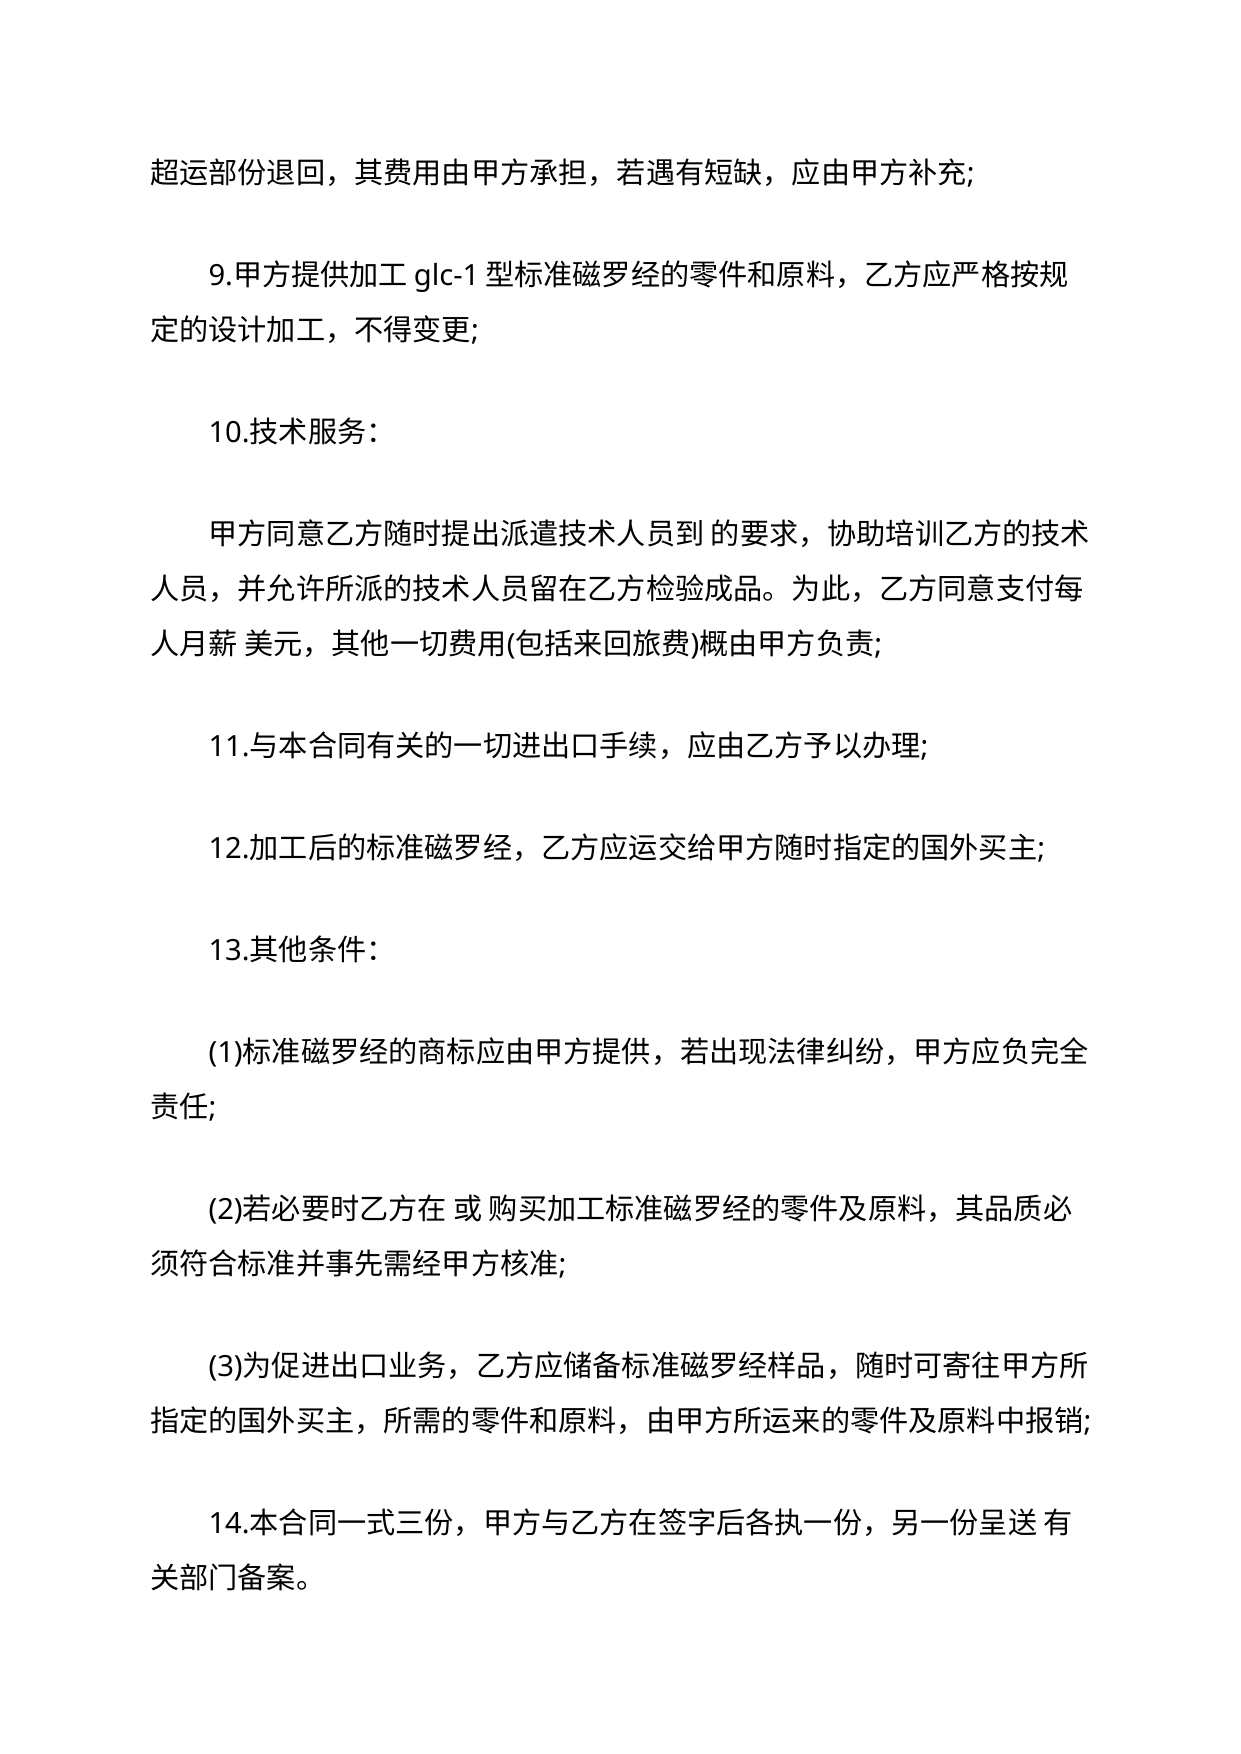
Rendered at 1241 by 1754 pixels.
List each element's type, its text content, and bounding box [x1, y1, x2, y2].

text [150, 150, 1090, 192]
text (1)标准磁罗经的商标应由甲方提供，若出现法律纠纷，甲方应负完全责任; [150, 1029, 1090, 1126]
text (2)若必要时乙方在 或 购买加工标准磁罗经的零件及原料，其品质必须符合标准并事先需经甲方核准; [150, 1186, 1090, 1283]
text 13.其他条件： [150, 927, 1090, 969]
text 14.本合同一式三份，甲方与乙方在签字后各执一份，另一份呈送 有关部门备案。 [150, 1499, 1090, 1597]
text 12.加工后的标准磁罗经，乙方应运交给甲方随时指定的国外买主; [150, 825, 1090, 867]
text 9.甲方提供加工glc-1型标准磁罗经的零件和原料，乙方应严格按规定的设计加工，不得变更; [150, 252, 1090, 349]
text 10.技术服务： [150, 409, 1090, 451]
text (3)为促进出口业务，乙方应储备标准磁罗经样品，随时可寄往甲方所指定的国外买主，所需的零件和原料，由甲方所运来的零件及原料中报销; [150, 1343, 1090, 1440]
text 甲方同意乙方随时提出派遣技术人员到 的要求，协助培训乙方的技术人员，并允许所派的技术人员留在乙方检验成品。为此，乙方同意支付每人月薪 美元，其他一切费用(包括来回旅费)概由甲方负责; [150, 511, 1090, 663]
text 11.与本合同有关的一切进出口手续，应由乙方予以办理; [150, 723, 1090, 765]
